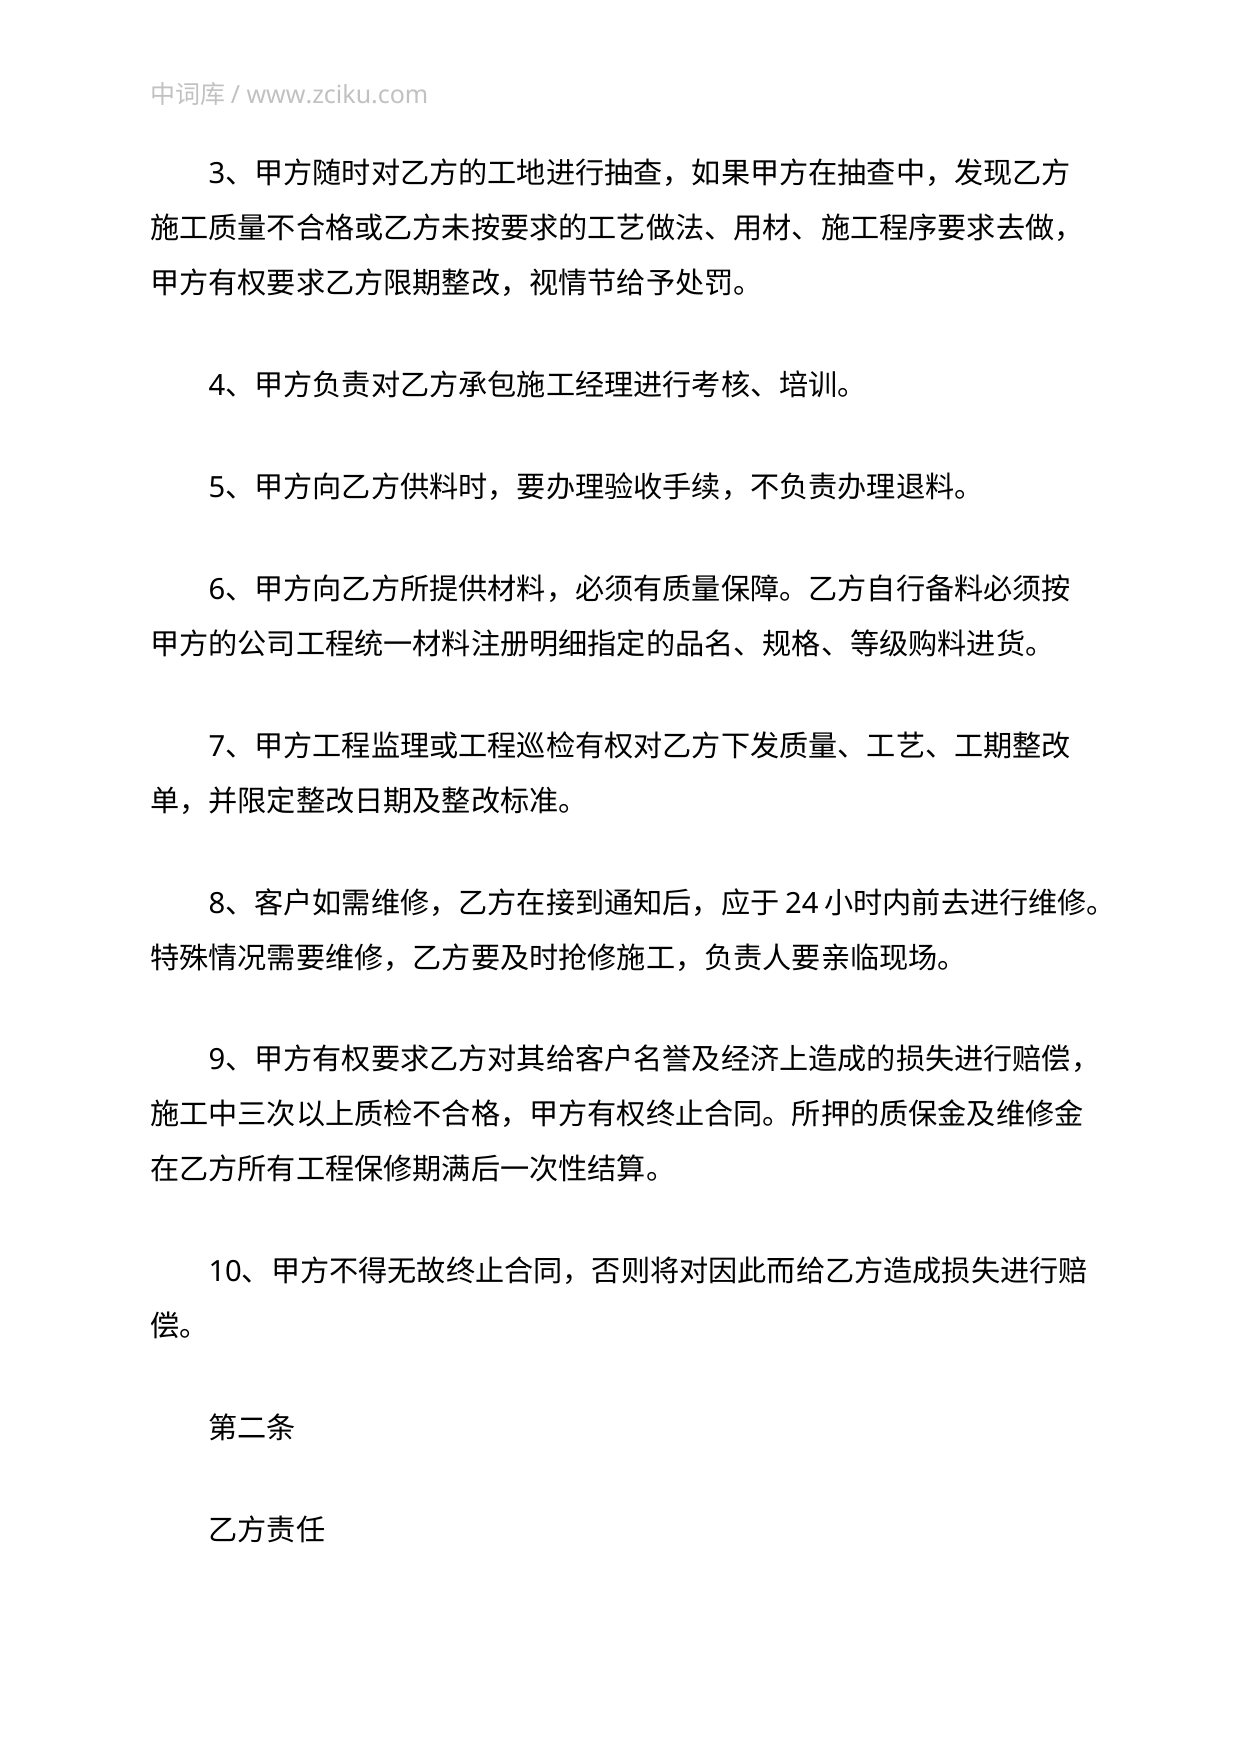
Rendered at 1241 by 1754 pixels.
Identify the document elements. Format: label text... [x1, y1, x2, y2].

text 5、甲方向乙方供料时，要办理验收手续，不负责办理退料。 [150, 464, 1090, 506]
text 8、客户如需维修，乙方在接到通知后，应于24小时内前去进行维修。特殊情况需要维修，乙方要及时抢修施工，负责人要亲临现场。 [150, 879, 1090, 976]
text 6、甲方向乙方所提供材料，必须有质量保障。乙方自行备料必须按甲方的公司工程统一材料注册明细指定的品名、规格、等级购料进货。 [150, 566, 1090, 663]
text 10、甲方不得无故终止合同，否则将对因此而给乙方造成损失进行赔偿。 [150, 1248, 1090, 1345]
text 3、甲方随时对乙方的工地进行抽查，如果甲方在抽查中，发现乙方施工质量不合格或乙方未按要求的工艺做法、用材、施工程序要求去做，甲方有权要求乙方限期整改，视情节给予处罚。 [150, 150, 1090, 302]
text 第二条 [150, 1404, 1090, 1447]
text 4、甲方负责对乙方承包施工经理进行考核、培训。 [150, 362, 1090, 404]
text 9、甲方有权要求乙方对其给客户名誉及经济上造成的损失进行赔偿，施工中三次以上质检不合格，甲方有权终止合同。所押的质保金及维修金在乙方所有工程保修期满后一次性结算。 [150, 1036, 1090, 1188]
text 7、甲方工程监理或工程巡检有权对乙方下发质量、工艺、工期整改单，并限定整改日期及整改标准。 [150, 722, 1090, 820]
text 乙方责任 [150, 1506, 1090, 1548]
